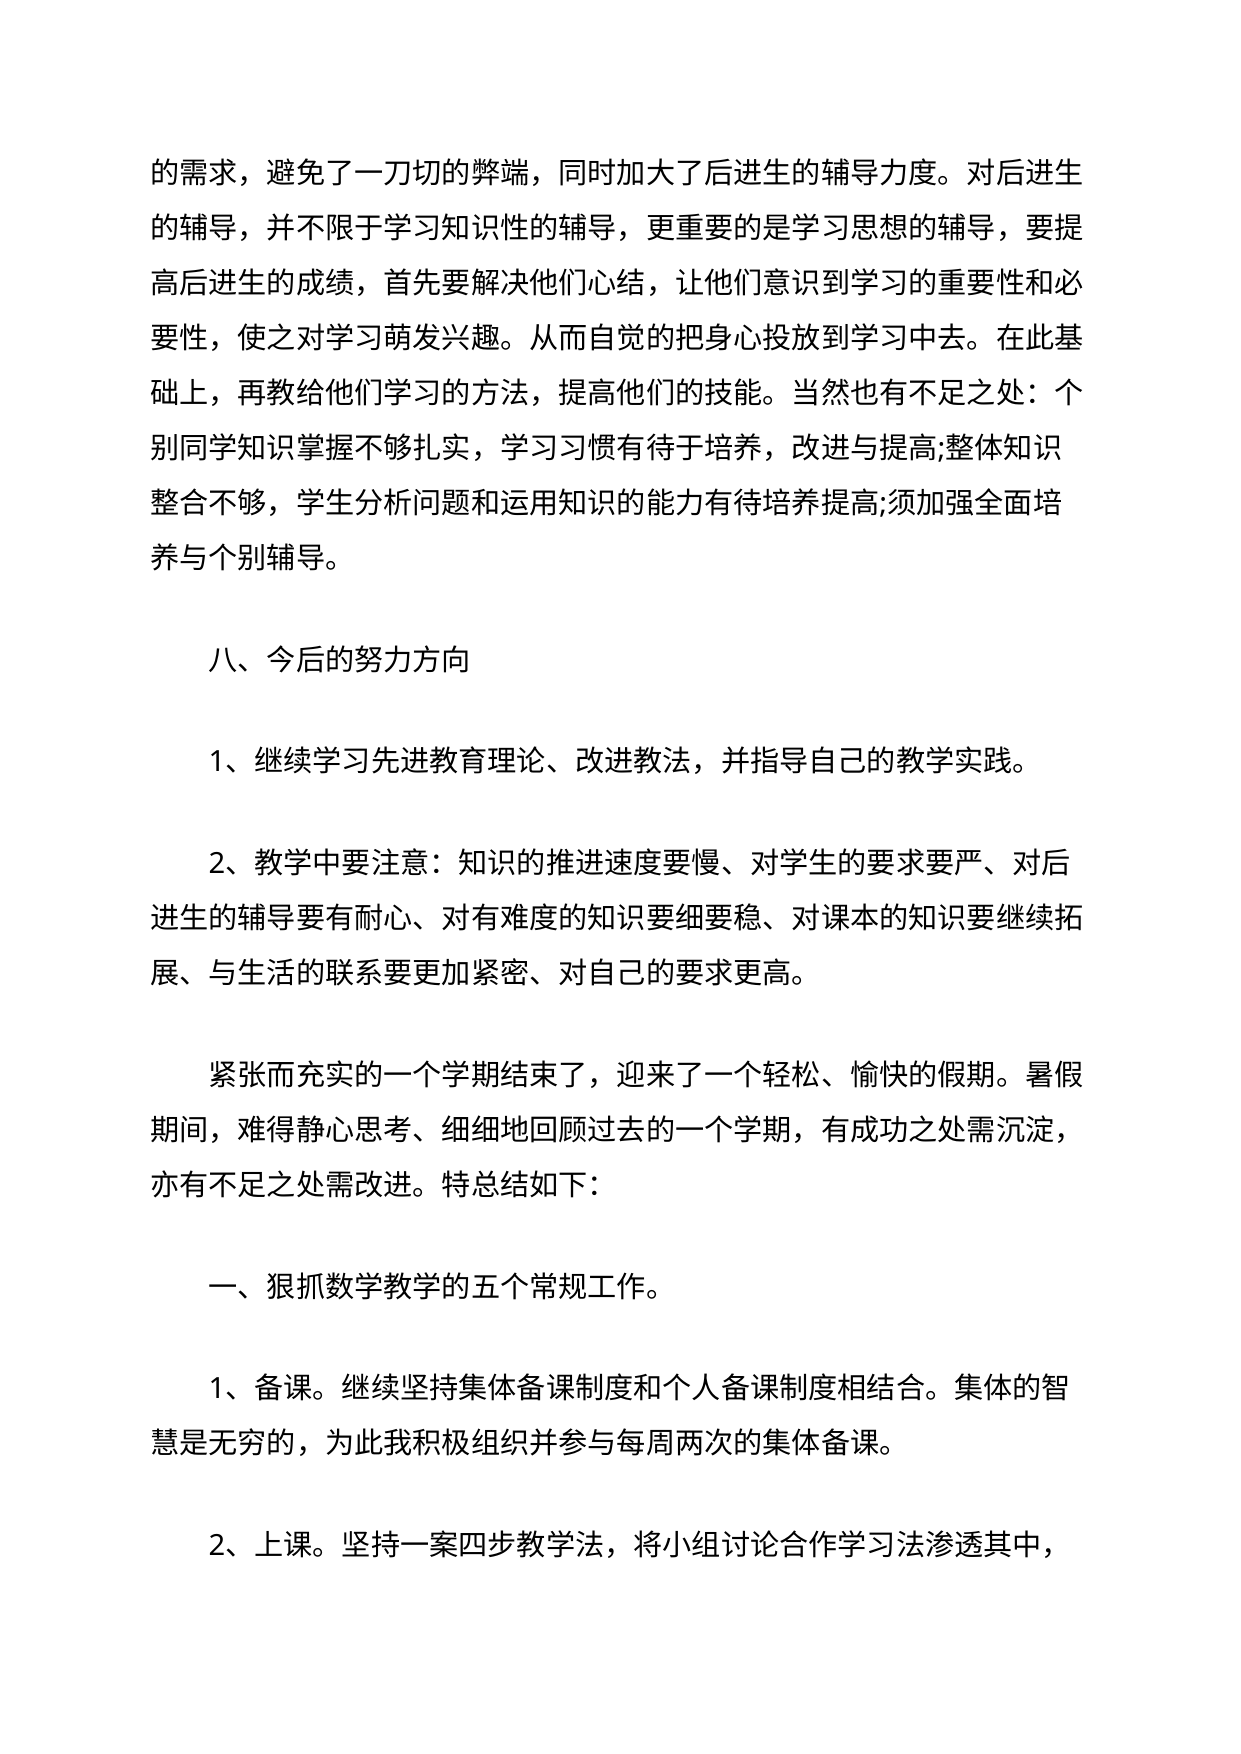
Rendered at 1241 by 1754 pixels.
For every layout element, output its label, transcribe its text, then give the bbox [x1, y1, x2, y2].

text 1、继续学习先进教育理论、改进教法，并指导自己的教学实践。 [150, 738, 1090, 780]
text 一、狠抓数学教学的五个常规工作。 [150, 1263, 1090, 1306]
text 2、教学中要注意：知识的推进速度要慢、对学生的要求要严、对后进生的辅导要有耐心、对有难度的知识要细要稳、对课本的知识要继续拓展、与生活的联系要更加紧密、对自己的要求更高。 [150, 840, 1090, 992]
text 八、今后的努力方向 [150, 636, 1090, 678]
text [150, 1522, 1090, 1564]
text 紧张而充实的一个学期结束了，迎来了一个轻松、愉快的假期。暑假期间，难得静心思考、细细地回顾过去的一个学期，有成功之处需沉淀，亦有不足之处需改进。特总结如下： [150, 1052, 1090, 1204]
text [150, 150, 1090, 577]
text 1、备课。继续坚持集体备课制度和个人备课制度相结合。集体的智慧是无穷的，为此我积极组织并参与每周两次的集体备课。 [150, 1365, 1090, 1462]
